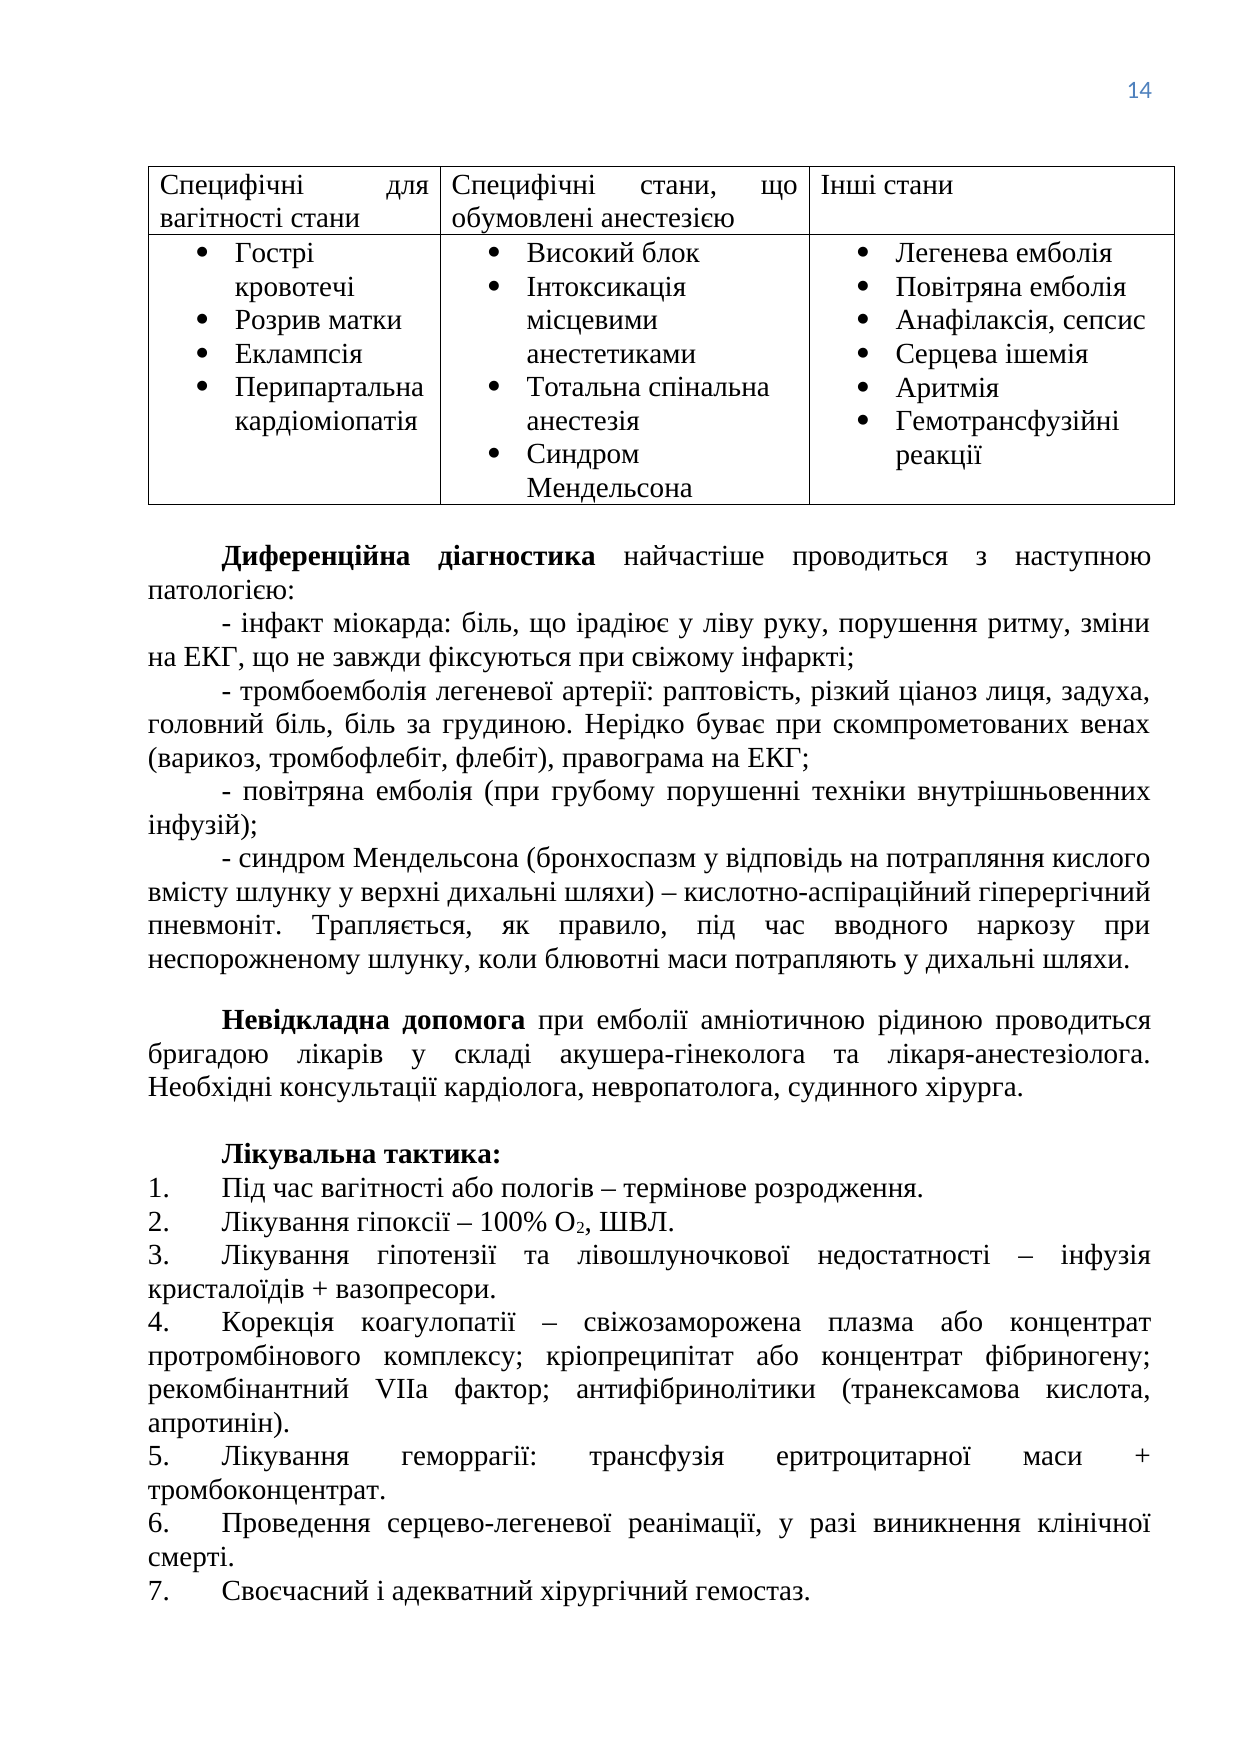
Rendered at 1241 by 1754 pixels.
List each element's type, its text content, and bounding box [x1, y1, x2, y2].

list Під час вагітності або пологів – термінове розродження. [148, 1170, 1152, 1204]
list Лікування гіпоксії – 100% О2, ШВЛ. [148, 1204, 1152, 1237]
text Невідкладна допомога при емболії амніотичною рідиною проводиться бригадою лікарів у складі акушера-гінеколога та лікаря-анестезіолога. Необхідні консультації кардіолога, невропатолога, судинного хірурга. [148, 1002, 1152, 1103]
table_cell Високий блок Інтоксикація місцевими анестетиками Тотальна спінальна анестезія Синдром Мендельсона [441, 235, 809, 504]
table_header Специфічні стани, що обумовлені анестезією [441, 167, 809, 234]
table_header Інші стани [810, 167, 1174, 234]
list Корекція коагулопатії – свіжозаморожена плазма або концентрат протромбінового комплексу; кріопреципітат або концентрат фібриногену; рекомбінантний VІІа фактор; антифібринолітики (транексамова кислота, апротинін). [148, 1304, 1152, 1438]
table_cell Гострі кровотечі Розрив матки Еклампсія Перипартальна кардіоміопатія [149, 235, 440, 504]
text - синдром Мендельсона (бронхоспазм у відповідь на потрапляння кислого вмісту шлунку у верхні дихальні шляхи) – кислотно-аспіраційний гіперергічний пневмоніт. Трапляється, як правило, під час вводного наркозу при неспорожненому шлунку, коли блювотні маси потрапляють у дихальні шляхи. [148, 840, 1152, 974]
list Лікування геморрагії: трансфузія еритроцитарної маси + тромбоконцентрат. [148, 1438, 1152, 1506]
text Лікувальна тактика: [148, 1137, 1152, 1170]
text - інфакт міокарда: біль, що ірадіює у ліву руку, порушення ритму, зміни на ЕКГ, що не завжди фіксуються при свіжому інфаркті; [148, 606, 1152, 673]
list Лікування гіпотензії та лівошлуночкової недостатності – інфузія кристалоїдів + вазопресори. [148, 1237, 1152, 1304]
text - повітряна емболія (при грубому порушенні техніки внутрішньовенних інфузій); [148, 773, 1152, 840]
table_cell Легенева емболія Повітряна емболія Анафілаксія, сепсис Серцева ішемія Аритмія Гемотрансфузійні реакції [810, 235, 1174, 504]
table_header Специфічні для вагітності стани [149, 167, 440, 234]
list Своєчасний і адекватний хірургічний гемостаз. [148, 1573, 1152, 1606]
list Проведення серцево-легеневої реанімації, у разі виникнення клінічної смерті. [148, 1506, 1152, 1573]
text Диференційна діагностика найчастіше проводиться з наступною патологією: [148, 538, 1152, 606]
text - тромбоемболія легеневої артерії: раптовість, різкий ціаноз лиця, задуха, головний біль, біль за грудиною. Нерідко буває при скомпрометованих венах (варикоз, тромбофлебіт, флебіт), правограма на ЕКГ; [148, 673, 1152, 773]
